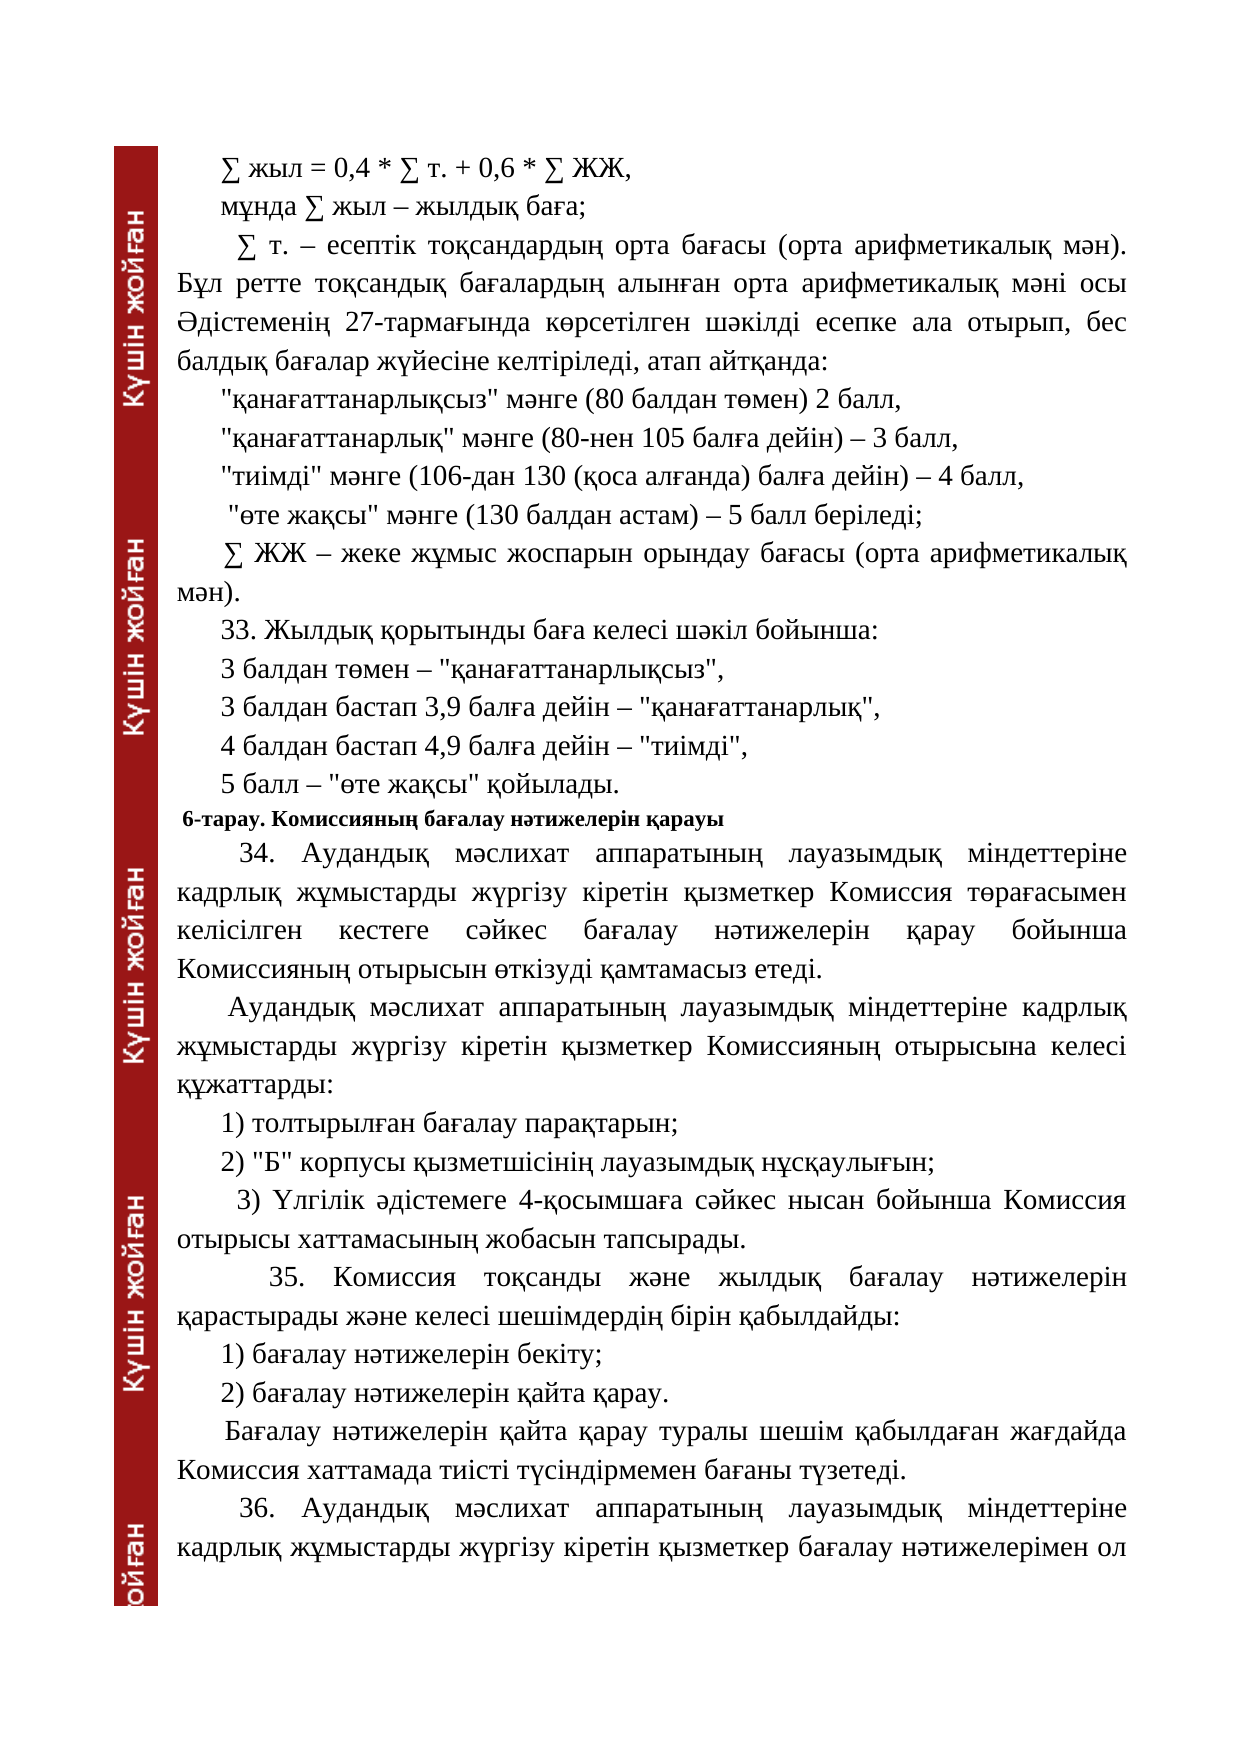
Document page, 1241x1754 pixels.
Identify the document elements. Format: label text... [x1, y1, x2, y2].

text 33. Жылдық қорытынды баға келесі шәкіл бойынша: [112, 612, 1128, 646]
picture [114, 146, 158, 150]
text "тиімді" мәнге (106-дан 130 (қоса алғанда) балға дейін) – 4 балл, [112, 458, 1128, 492]
text "қанағаттанарлық" мәнге (80-нен 105 балға дейін) – 3 балл, [112, 420, 1128, 453]
picture [114, 453, 158, 458]
text "қанағаттанарлықсыз" мәнге (80 балдан төмен) 2 балл, [112, 381, 1128, 415]
text ∑ т. – есептік тоқсандардың орта бағасы (орта арифметикалық мән). Бұл ретте тоқсандық бағалардың алынған орта арифметикалық мәні осы Әдістеменің 27-тармағында көрсетілген шәкілді есепке ала отырып, бес балдық бағалар жүйесіне келтіріледі, атап айтқанда: [112, 227, 1128, 376]
picture [114, 762, 158, 767]
picture [114, 646, 158, 651]
text 1) толтырылған бағалау парақтарын; [112, 1105, 1128, 1139]
text мұнда ∑ жыл – жылдық баға; [112, 188, 1128, 222]
text 5 балл – "өте жақсы" қойылады. [112, 767, 1128, 800]
text 3) Үлгілік әдістемеге 4-қосымшаға сәйкес нысан бойынша Комиссия отырысы хаттамасының жобасын тапсырады. [112, 1182, 1128, 1254]
picture [114, 684, 158, 689]
picture [114, 183, 158, 188]
text ∑ жыл = 0,4 * ∑ т. + 0,6 * ∑ ЖЖ, [112, 150, 1128, 183]
text 35. Комиссия тоқсанды және жылдық бағалау нәтижелерін қарастырады және келесі шешімдердің бірін қабылдайды: [112, 1259, 1128, 1331]
picture [114, 492, 158, 497]
picture [114, 984, 158, 989]
picture [114, 800, 158, 805]
picture [114, 530, 158, 535]
picture [114, 607, 158, 612]
picture [114, 1408, 158, 1413]
picture [114, 1486, 158, 1491]
text 3 балдан бастап 3,9 балға дейін – "қанағаттанарлық", [112, 689, 1128, 723]
text 3 балдан төмен – "қанағаттанарлықсыз", [112, 651, 1128, 684]
picture [114, 723, 158, 728]
picture [114, 415, 158, 420]
picture [114, 1177, 158, 1182]
text 2) "Б" корпусы қызметшісінің лауазымдық нұсқаулығын; [112, 1144, 1128, 1177]
text ∑ ЖЖ – жеке жұмыс жоспарын орындау бағасы (орта арифметикалық мән). [112, 535, 1128, 607]
picture [114, 1100, 158, 1105]
text Аудандық мәслихат аппаратының лауазымдық міндеттеріне кадрлық жұмыстарды жүргізу кіретін қызметкер Комиссияның отырысына келесі құжаттарды: [112, 989, 1128, 1100]
picture [114, 222, 158, 227]
picture [114, 1563, 158, 1606]
text 2) бағалау нәтижелерін қайта қарау. [112, 1375, 1128, 1408]
picture [114, 1254, 158, 1259]
text 4 балдан бастап 4,9 балға дейін – "тиімді", [112, 728, 1128, 762]
picture [114, 1370, 158, 1375]
text 1) бағалау нәтижелерін бекіту; [112, 1336, 1128, 1370]
text "өте жақсы" мәнге (130 балдан астам) – 5 балл беріледі; [112, 497, 1128, 530]
text 34. Аудандық мәслихат аппаратының лауазымдық міндеттеріне кадрлық жұмыстарды жүргізу кіретін қызметкер Комиссия төрағасымен келісілген кестеге сәйкес бағалау нәтижелерін қарау бойынша Комиссияның отырысын өткізуді қамтамасыз етеді. [112, 835, 1128, 984]
text Бағалау нәтижелерін қайта қарау туралы шешім қабылдаған жағдайда Комиссия хаттамада тиісті түсіндірмемен бағаны түзетеді. [112, 1413, 1128, 1486]
text 6-тарау. Комиссияның бағалау нәтижелерін қарауы [112, 805, 1128, 832]
picture [114, 1331, 158, 1336]
picture [114, 1139, 158, 1144]
picture [114, 376, 158, 381]
